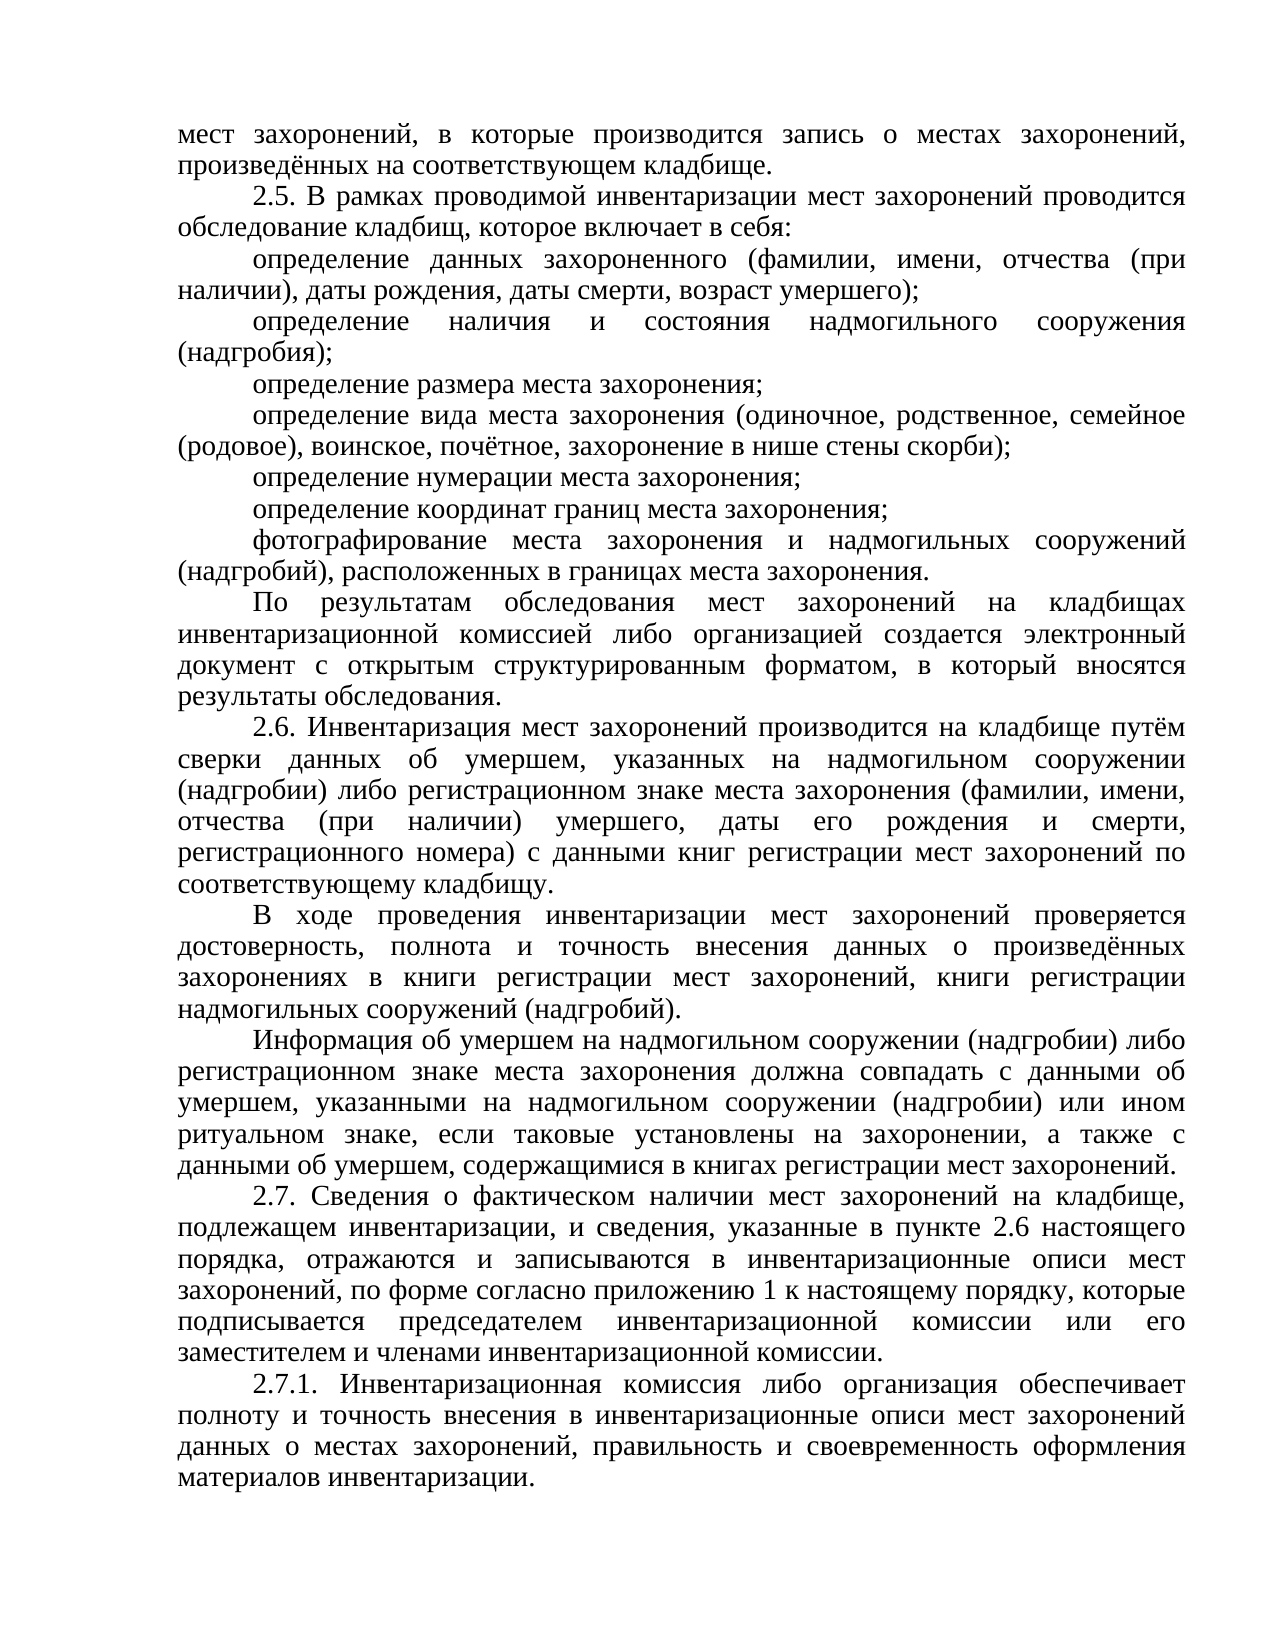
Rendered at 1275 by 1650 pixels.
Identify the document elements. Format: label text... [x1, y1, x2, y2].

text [177, 118, 1186, 181]
text определение наличия и состояния надмогильного сооружения (надгробия); [177, 306, 1186, 368]
text 2.7. Сведения о фактическом наличии мест захоронений на кладбище, подлежащем инвентаризации, и сведения, указанные в пункте 2.6 настоящего порядка, отражаются и записываются в инвентаризационные описи мест захоронений, по форме согласно приложению 1 к настоящему порядку, которые подписывается председателем инвентаризационной комиссии или его заместителем и членами инвентаризационной комиссии. [177, 1181, 1186, 1368]
text определение вида места захоронения (одиночное, родственное, семейное (родовое), воинское, почётное, захоронение в нише стены скорби); [177, 399, 1186, 462]
text фотографирование места захоронения и надмогильных сооружений (надгробий), расположенных в границах места захоронения. [177, 524, 1186, 587]
text По результатам обследования мест захоронений на кладбищах инвентаризационной комиссией либо организацией создается электронный документ с открытым структурированным форматом, в который вносятся результаты обследования. [177, 587, 1186, 712]
text определение координат границ места захоронения; [177, 493, 1186, 524]
text 2.7.1. Инвентаризационная комиссия либо организация обеспечивает полноту и точность внесения в инвентаризационные описи мест захоронений данных о местах захоронений, правильность и своевременность оформления материалов инвентаризации. [177, 1368, 1186, 1493]
text Информация об умершем на надмогильном сооружении (надгробии) либо регистрационном знаке места захоронения должна совпадать с данными об умершем, указанными на надмогильном сооружении (надгробии) или ином ритуальном знаке, если таковые установлены на захоронении, а также с данными об умершем, содержащимися в книгах регистрации мест захоронений. [177, 1024, 1186, 1181]
text 2.6. Инвентаризация мест захоронений производится на кладбище путём сверки данных об умершем, указанных на надмогильном сооружении (надгробии) либо регистрационном знаке места захоронения (фамилии, имени, отчества (при наличии) умершего, даты его рождения и смерти, регистрационного номера) с данными книг регистрации мест захоронений по соответствующему кладбищу. [177, 712, 1186, 899]
text В ходе проведения инвентаризации мест захоронений проверяется достоверность, полнота и точность внесения данных о произведённых захоронениях в книги регистрации мест захоронений, книги регистрации надмогильных сооружений (надгробий). [177, 899, 1186, 1024]
text определение размера места захоронения; [177, 368, 1186, 399]
text определение нумерации места захоронения; [177, 462, 1186, 493]
text определение данных захороненного (фамилии, имени, отчества (при наличии), даты рождения, даты смерти, возраст умершего); [177, 243, 1186, 306]
text 2.5. В рамках проводимой инвентаризации мест захоронений проводится обследование кладбищ, которое включает в себя: [177, 181, 1186, 243]
